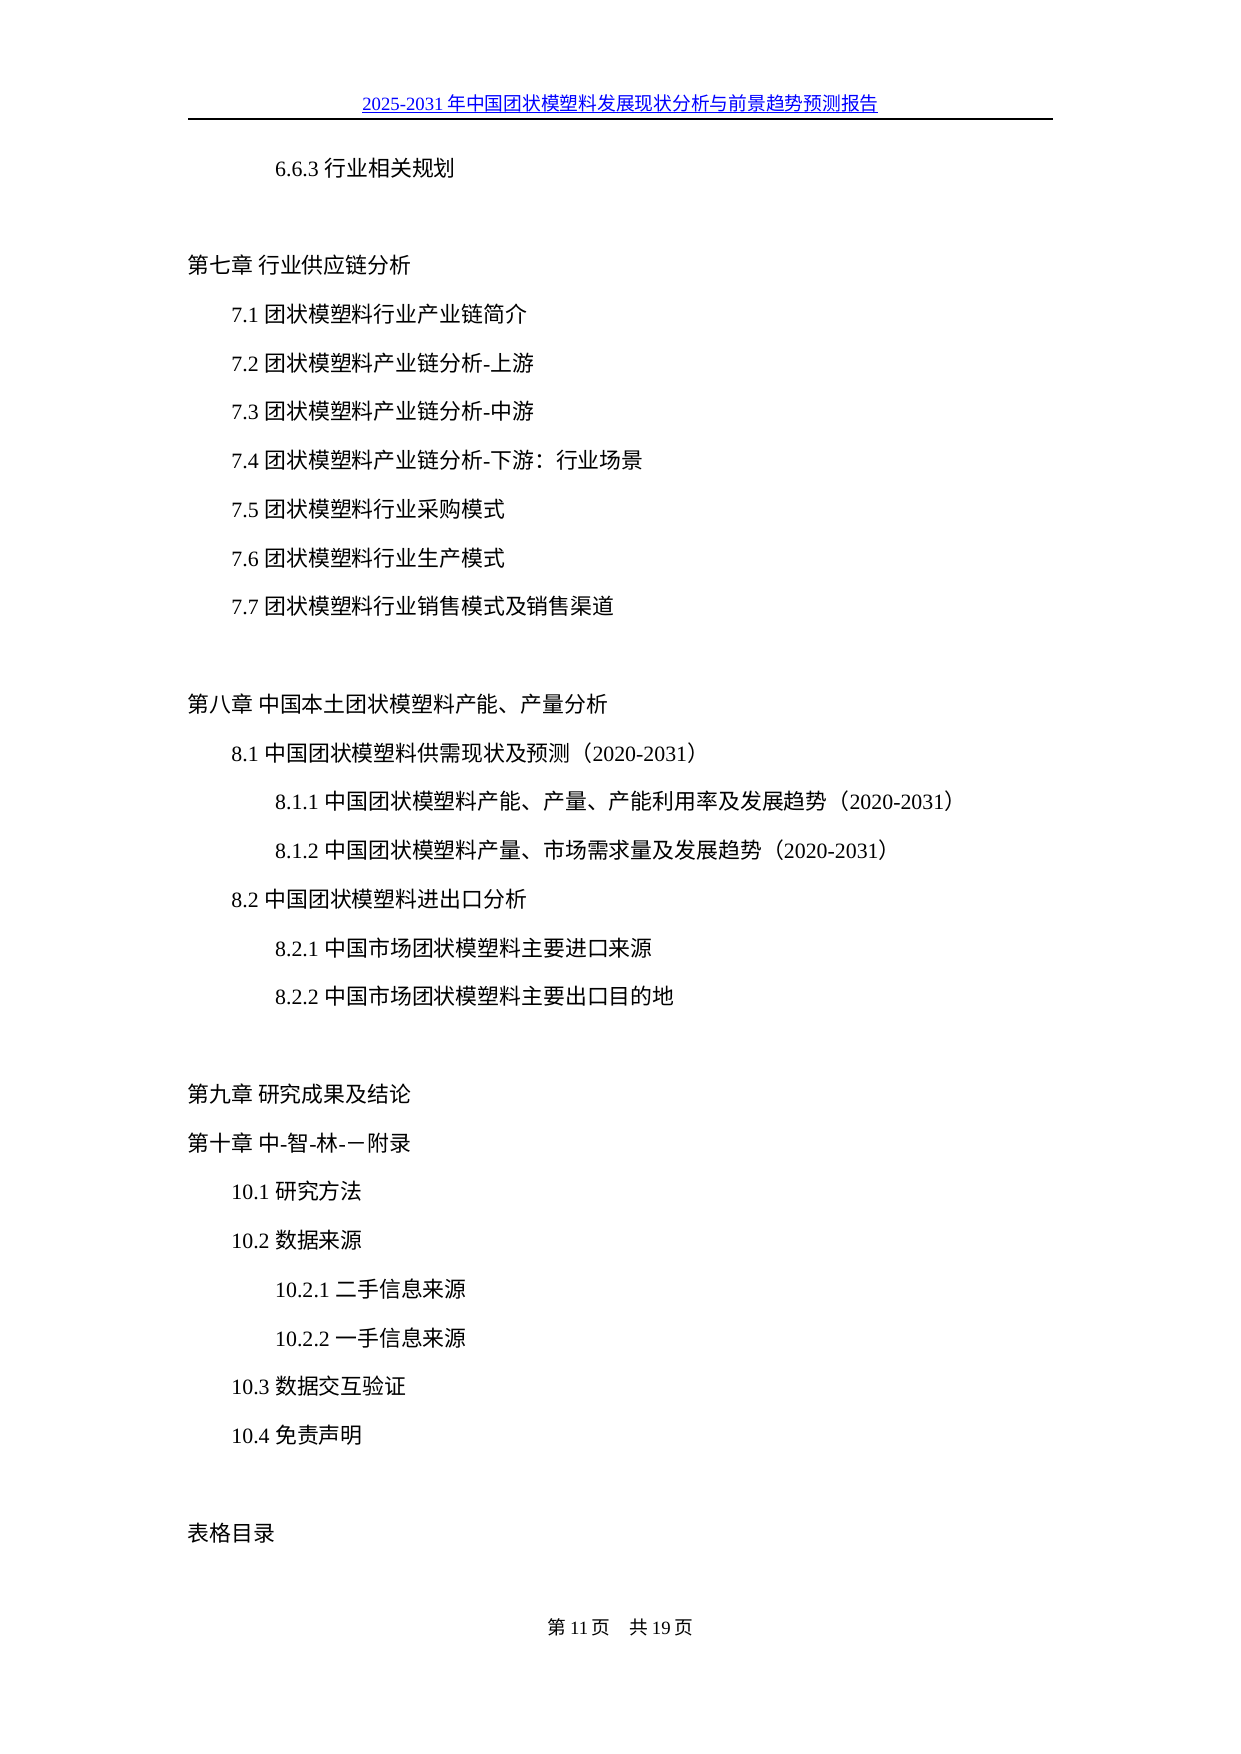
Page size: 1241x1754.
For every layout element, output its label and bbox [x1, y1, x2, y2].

text [187, 150, 1053, 1548]
